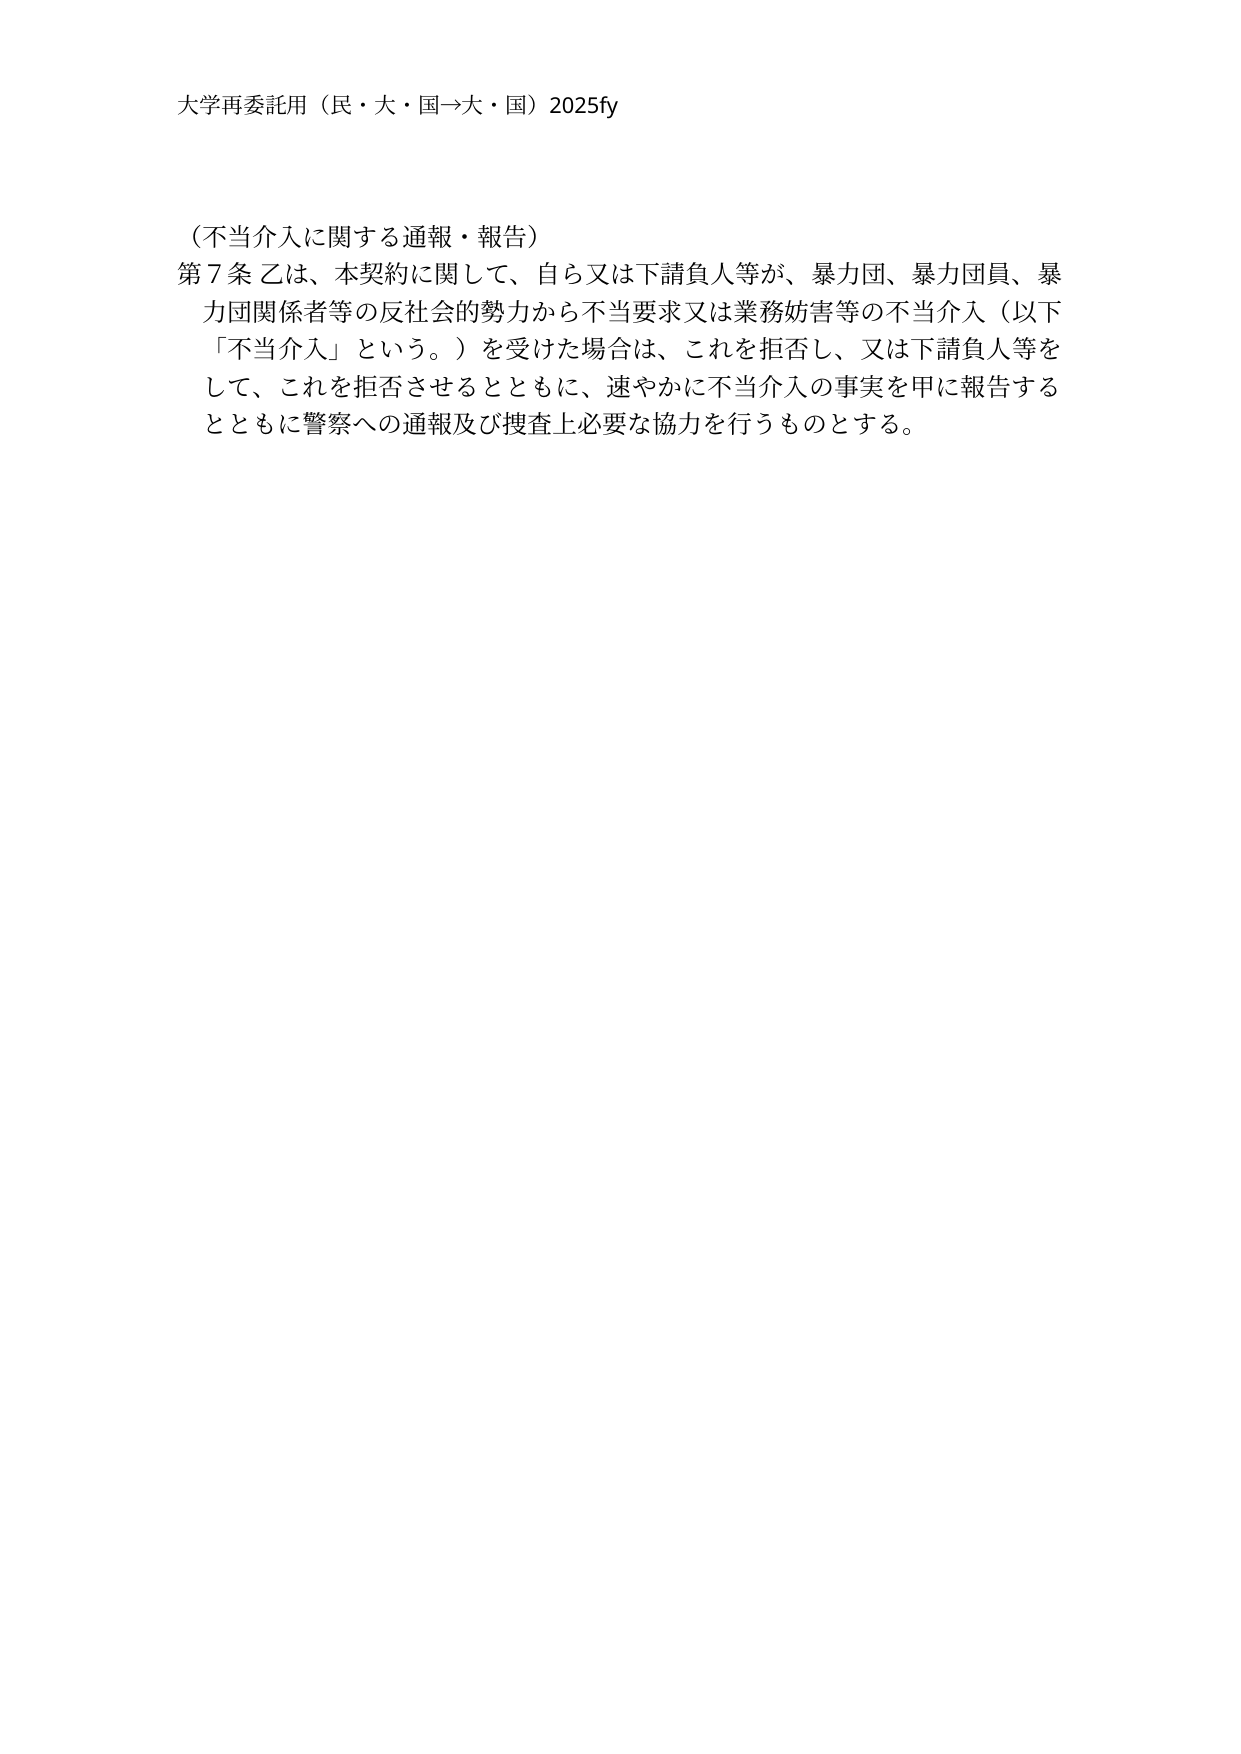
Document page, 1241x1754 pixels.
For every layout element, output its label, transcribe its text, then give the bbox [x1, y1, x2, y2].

text （不当介入に関する通報・報告） [177, 217, 1063, 254]
text 第７条 乙は、本契約に関して、自ら又は下請負人等が、暴力団、暴力団員、暴力団関係者等の反社会的勢力から不当要求又は業務妨害等の不当介入（以下「不当介入」という。）を受けた場合は、これを拒否し、又は下請負人等をして、これを拒否させるとともに、速やかに不当介入の事実を甲に報告するとともに警察への通報及び捜査上必要な協力を行うものとする。 [177, 254, 1063, 442]
